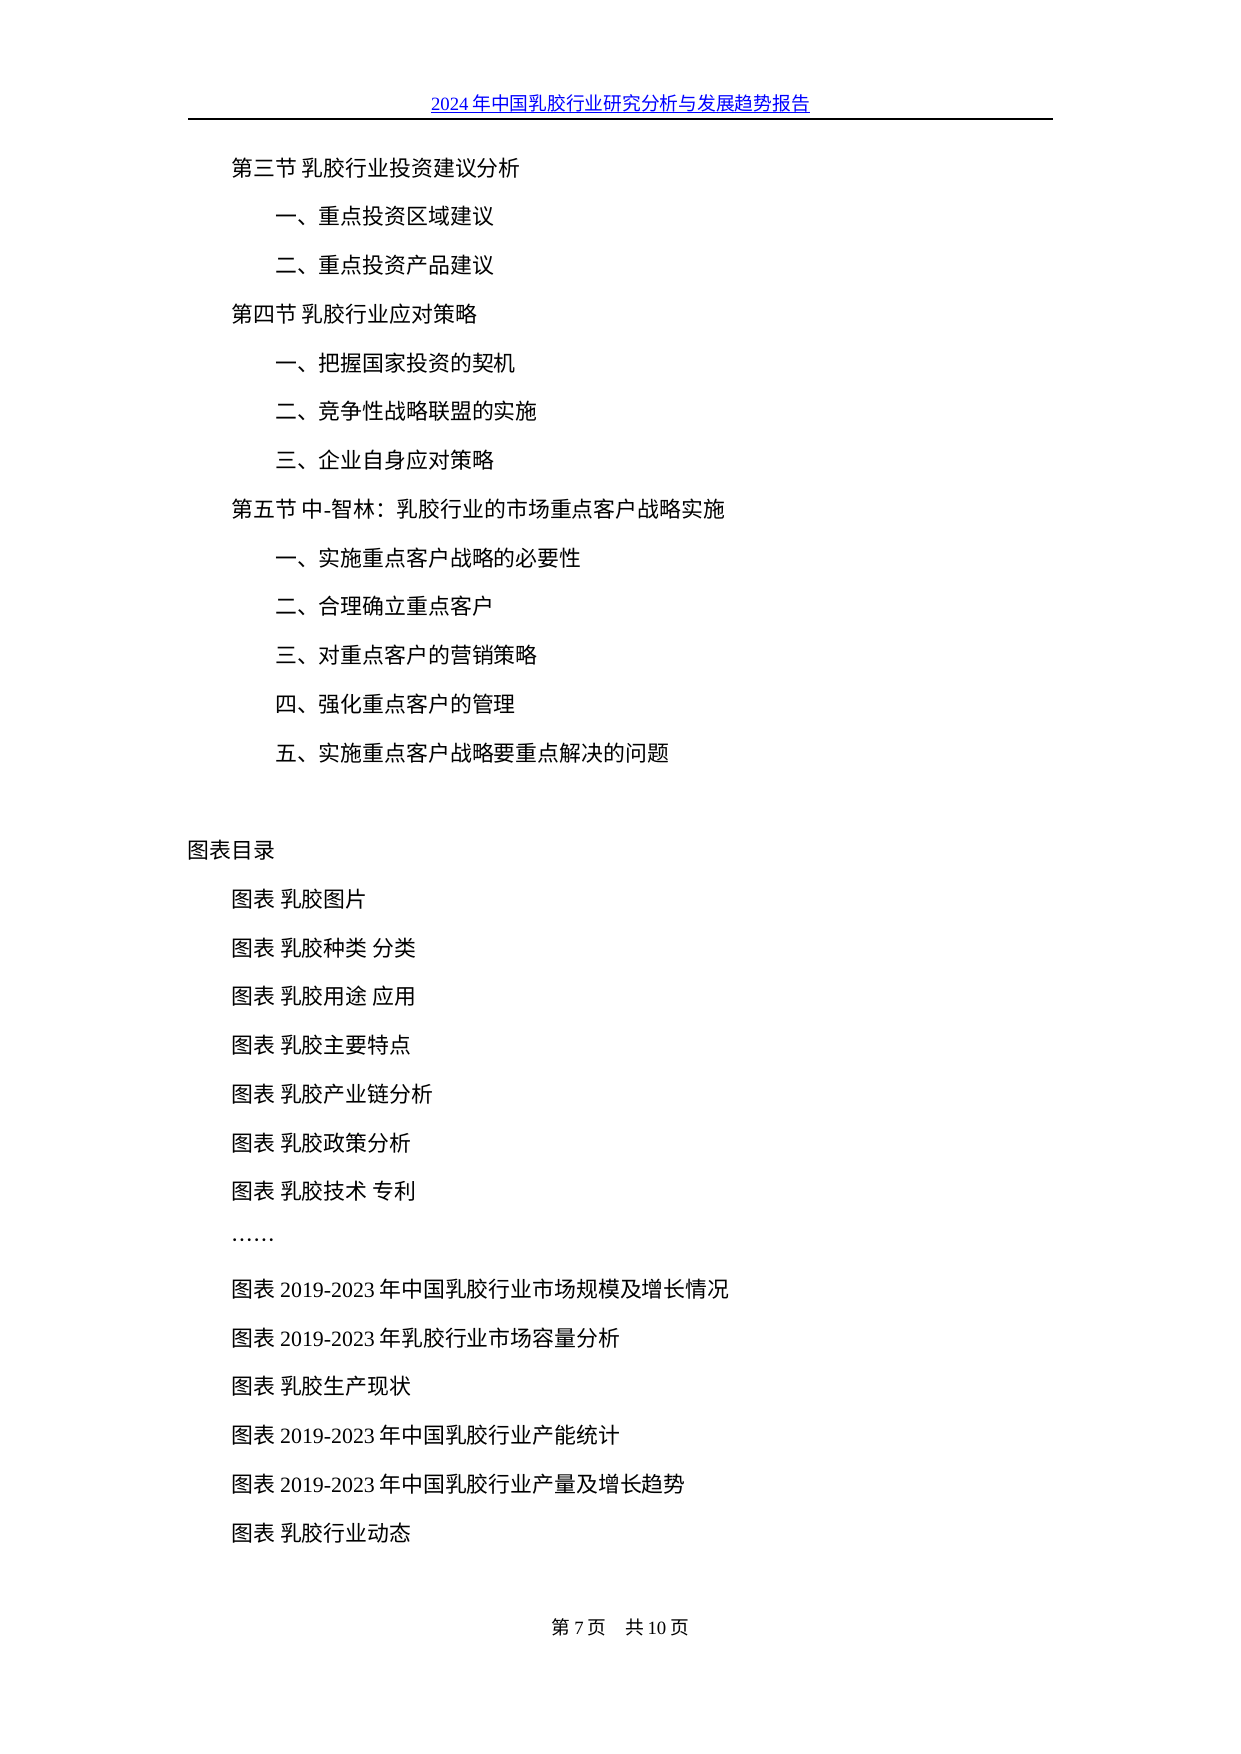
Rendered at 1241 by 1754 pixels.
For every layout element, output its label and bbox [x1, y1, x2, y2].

text [187, 150, 1053, 1548]
